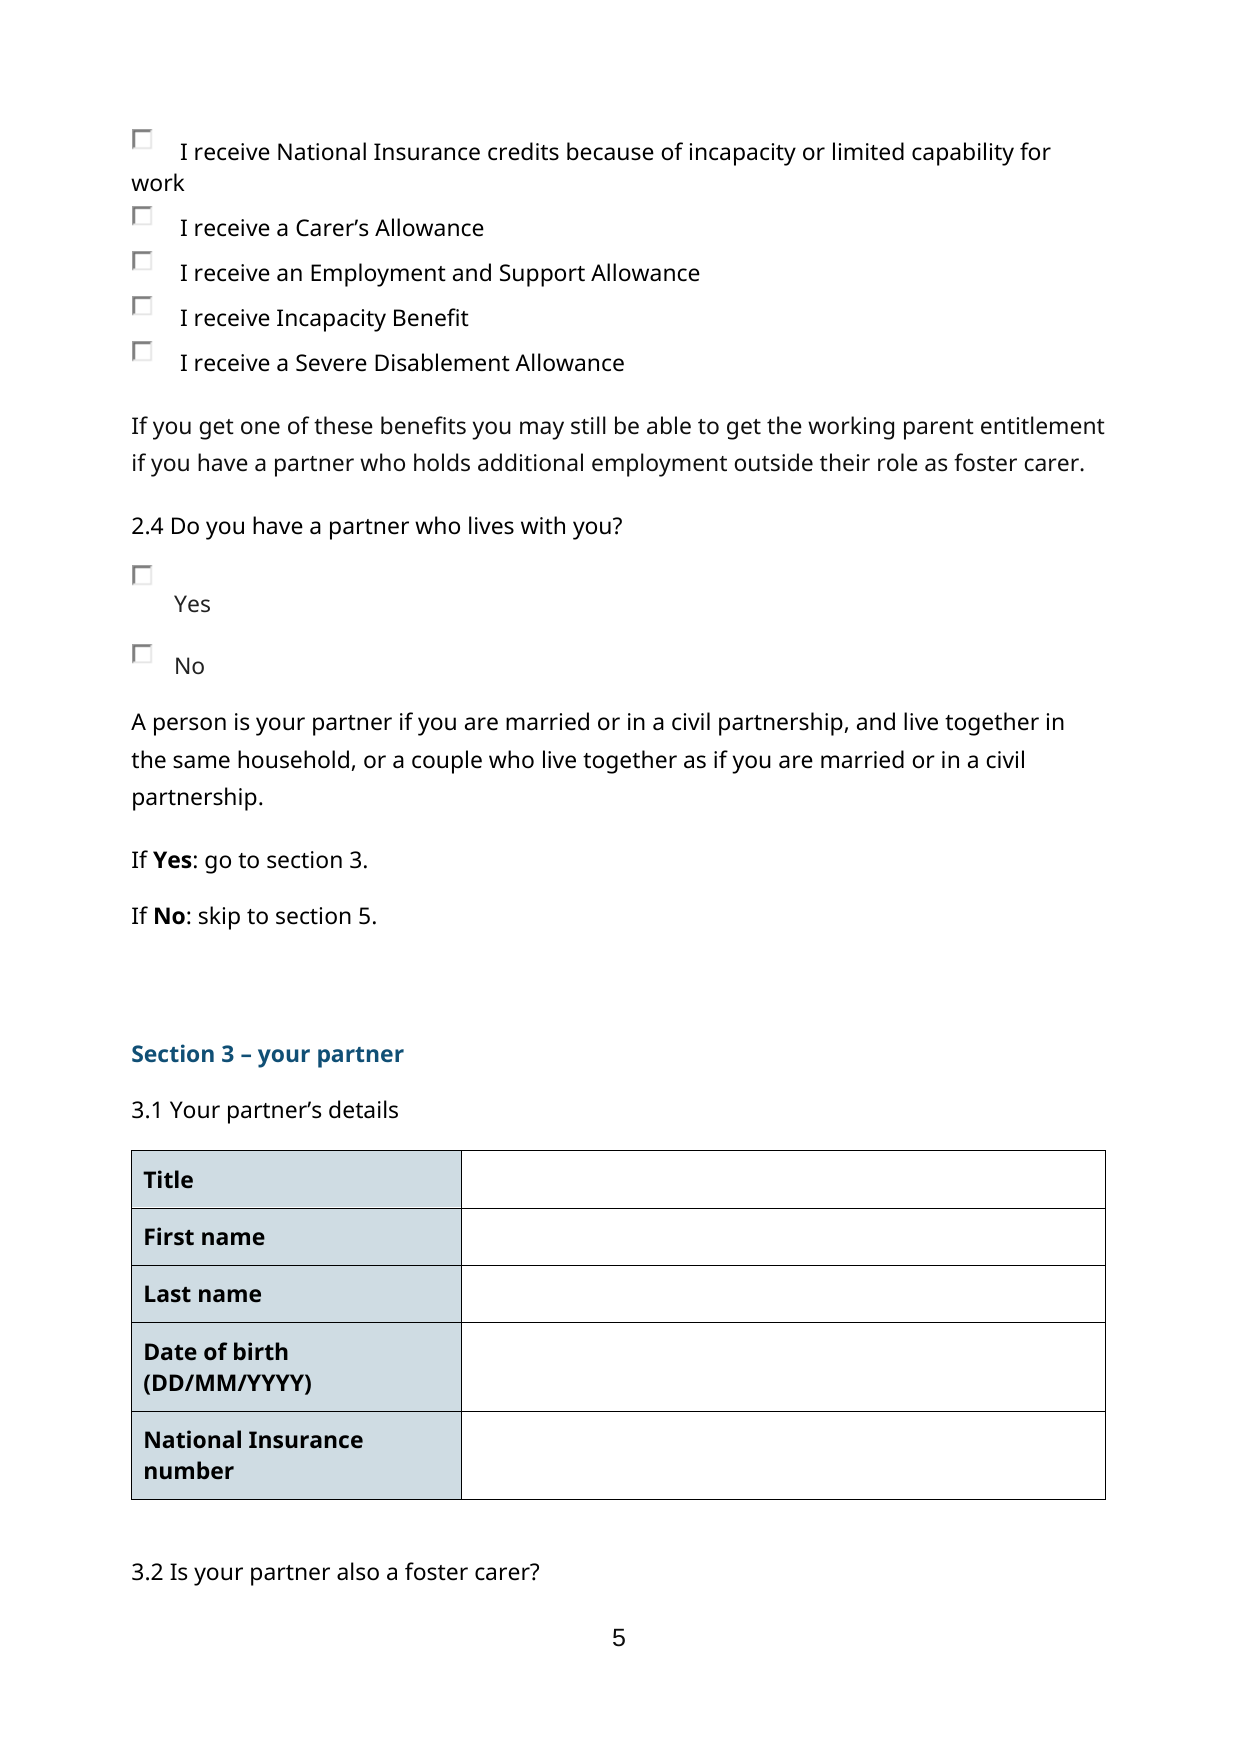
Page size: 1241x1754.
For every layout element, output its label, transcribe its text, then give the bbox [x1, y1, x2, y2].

text If Yes: go to section 3. [131, 844, 1077, 875]
table_cell [462, 1323, 1105, 1411]
table_header [462, 1151, 1105, 1207]
subtitle Section 3 – your partner [131, 1038, 1106, 1069]
text No [131, 636, 1106, 681]
table_cell First name [132, 1209, 461, 1265]
table_cell Last name [132, 1266, 461, 1322]
table_cell [462, 1412, 1105, 1499]
text I receive a Carer’s Allowance [131, 198, 1108, 243]
text I receive National Insurance credits because of incapacity or limited capability for work [131, 122, 1108, 198]
table_cell [462, 1209, 1105, 1265]
text I receive an Employment and Support Allowance [131, 243, 1108, 288]
text I receive Incapacity Benefit [131, 288, 1108, 333]
text 3.1 Your partner’s details [131, 1094, 1077, 1125]
table_cell [462, 1266, 1105, 1322]
text Yes [131, 558, 1106, 619]
text 3.2 Is your partner also a foster carer? [131, 1556, 1106, 1588]
text If you get one of these benefits you may still be able to get the working parent entitlement if you have a partner who holds additional employment outside their role as foster carer. [131, 410, 1106, 479]
text I receive a Severe Disablement Allowance [131, 333, 1108, 379]
table_header Title [132, 1151, 461, 1207]
text If No: skip to section 5. [131, 900, 1077, 931]
text 2.4 Do you have a partner who lives with you? [131, 510, 1106, 541]
text A person is your partner if you are married or in a civil partnership, and live together in the same household, or a couple who live together as if you are married or in a civil partnership. [131, 706, 1106, 813]
table_cell Date of birth (DD/MM/YYYY) [132, 1323, 461, 1411]
table_cell National Insurance number [132, 1412, 461, 1499]
